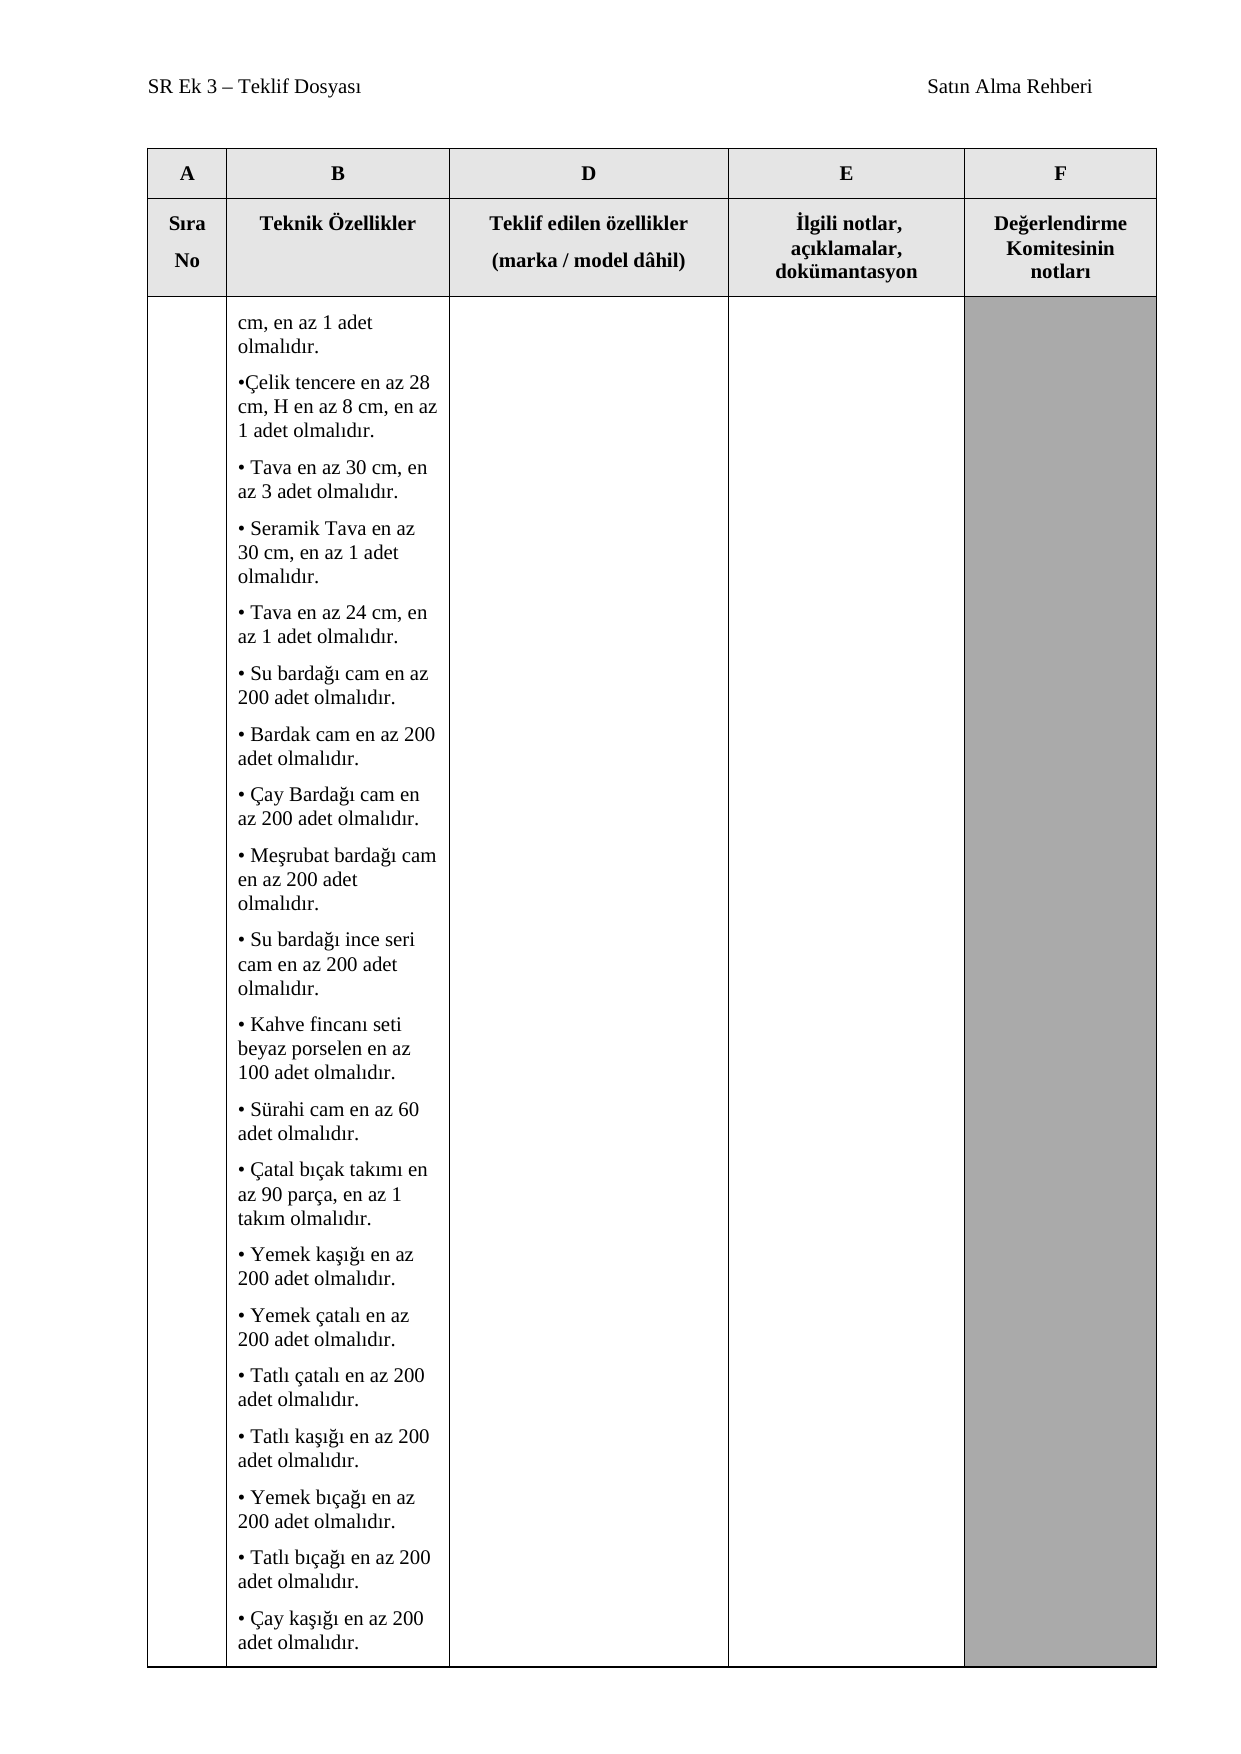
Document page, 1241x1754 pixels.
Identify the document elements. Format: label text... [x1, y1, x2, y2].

table_cell Değerlendirme Komitesinin notları [965, 199, 1156, 296]
table_cell Teknik Özellikler [227, 199, 449, 296]
table_header A [148, 149, 226, 198]
table_cell Teklif edilen özellikler (marka / model dâhil) [450, 199, 728, 296]
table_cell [227, 297, 449, 1666]
table_cell [965, 297, 1156, 1666]
table_header F [965, 149, 1156, 198]
table_cell 1 [148, 297, 226, 1666]
table_header B [227, 149, 449, 198]
table_cell [729, 297, 964, 1666]
table_header E [729, 149, 964, 198]
table_header D [450, 149, 728, 198]
table_cell Sıra No [148, 199, 226, 296]
table_cell [450, 297, 728, 1666]
table_cell İlgili notlar, açıklamalar, dokümantasyon [729, 199, 964, 296]
